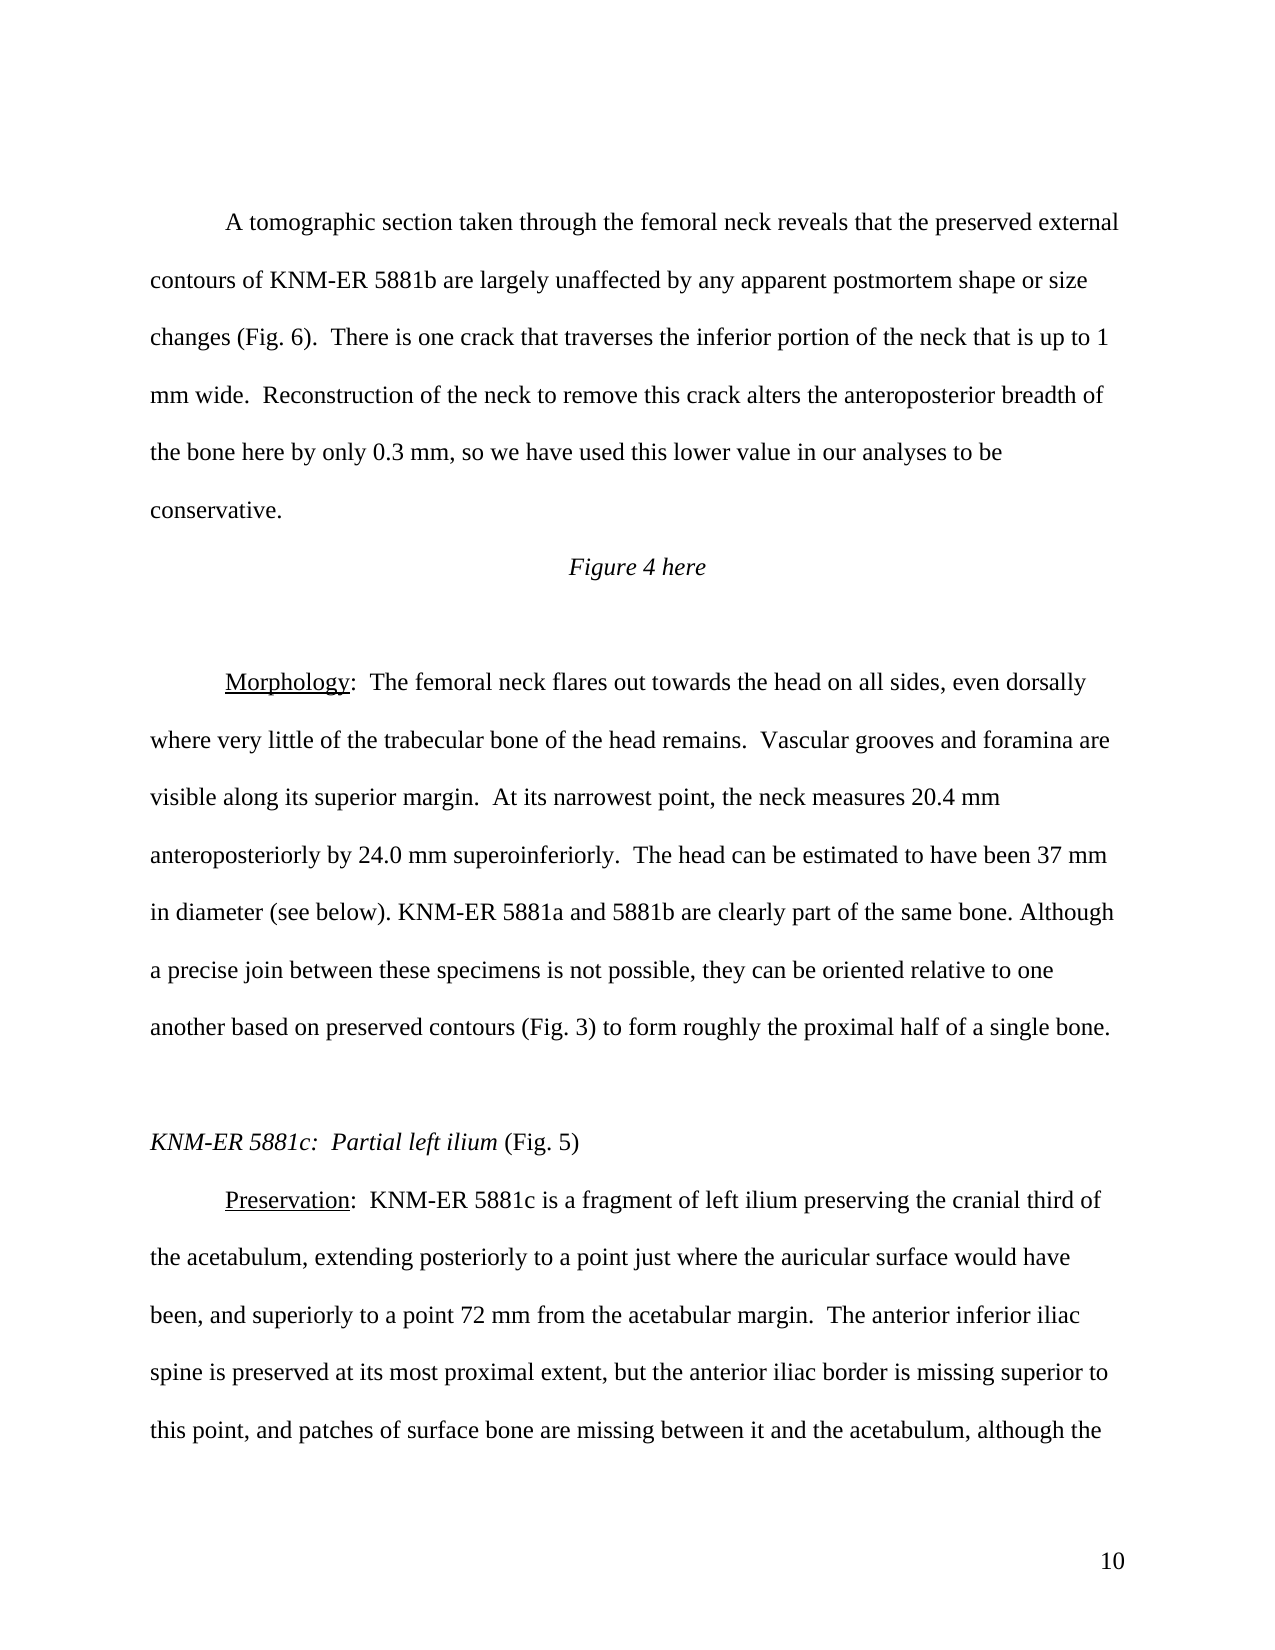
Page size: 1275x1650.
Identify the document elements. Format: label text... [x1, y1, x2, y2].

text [150, 1185, 1125, 1444]
text A tomographic section taken through the femoral neck reveals that the preserved external contours of KNM-ER 5881b are largely unaffected by any apparent postmortem shape or size changes (Fig. 6). There is one crack that traverses the inferior portion of the neck that is up to 1 mm wide. Reconstruction of the neck to remove this crack alters the anteroposterior breadth of the bone here by only 0.3 mm, so we have used this lower value in our analyses to be conservative. [150, 207, 1125, 524]
text KNM-ER 5881c: Partial left ilium (Fig. 5) [150, 1127, 1125, 1156]
text Morphology: The femoral neck flares out towards the head on all sides, even dorsally where very little of the trabecular bone of the head remains. Vascular grooves and foramina are visible along its superior margin. At its narrowest point, the neck measures 20.4 mm anteroposteriorly by 24.0 mm superoinferiorly. The head can be estimated to have been 37 mm in diameter (see below). KNM-ER 5881a and 5881b are clearly part of the same bone. Although a precise join between these specimens is not possible, they can be oriented relative to one another based on preserved contours (Fig. 3) to form roughly the proximal half of a single bone. [150, 667, 1125, 1041]
text Figure 4 here [150, 552, 1125, 581]
